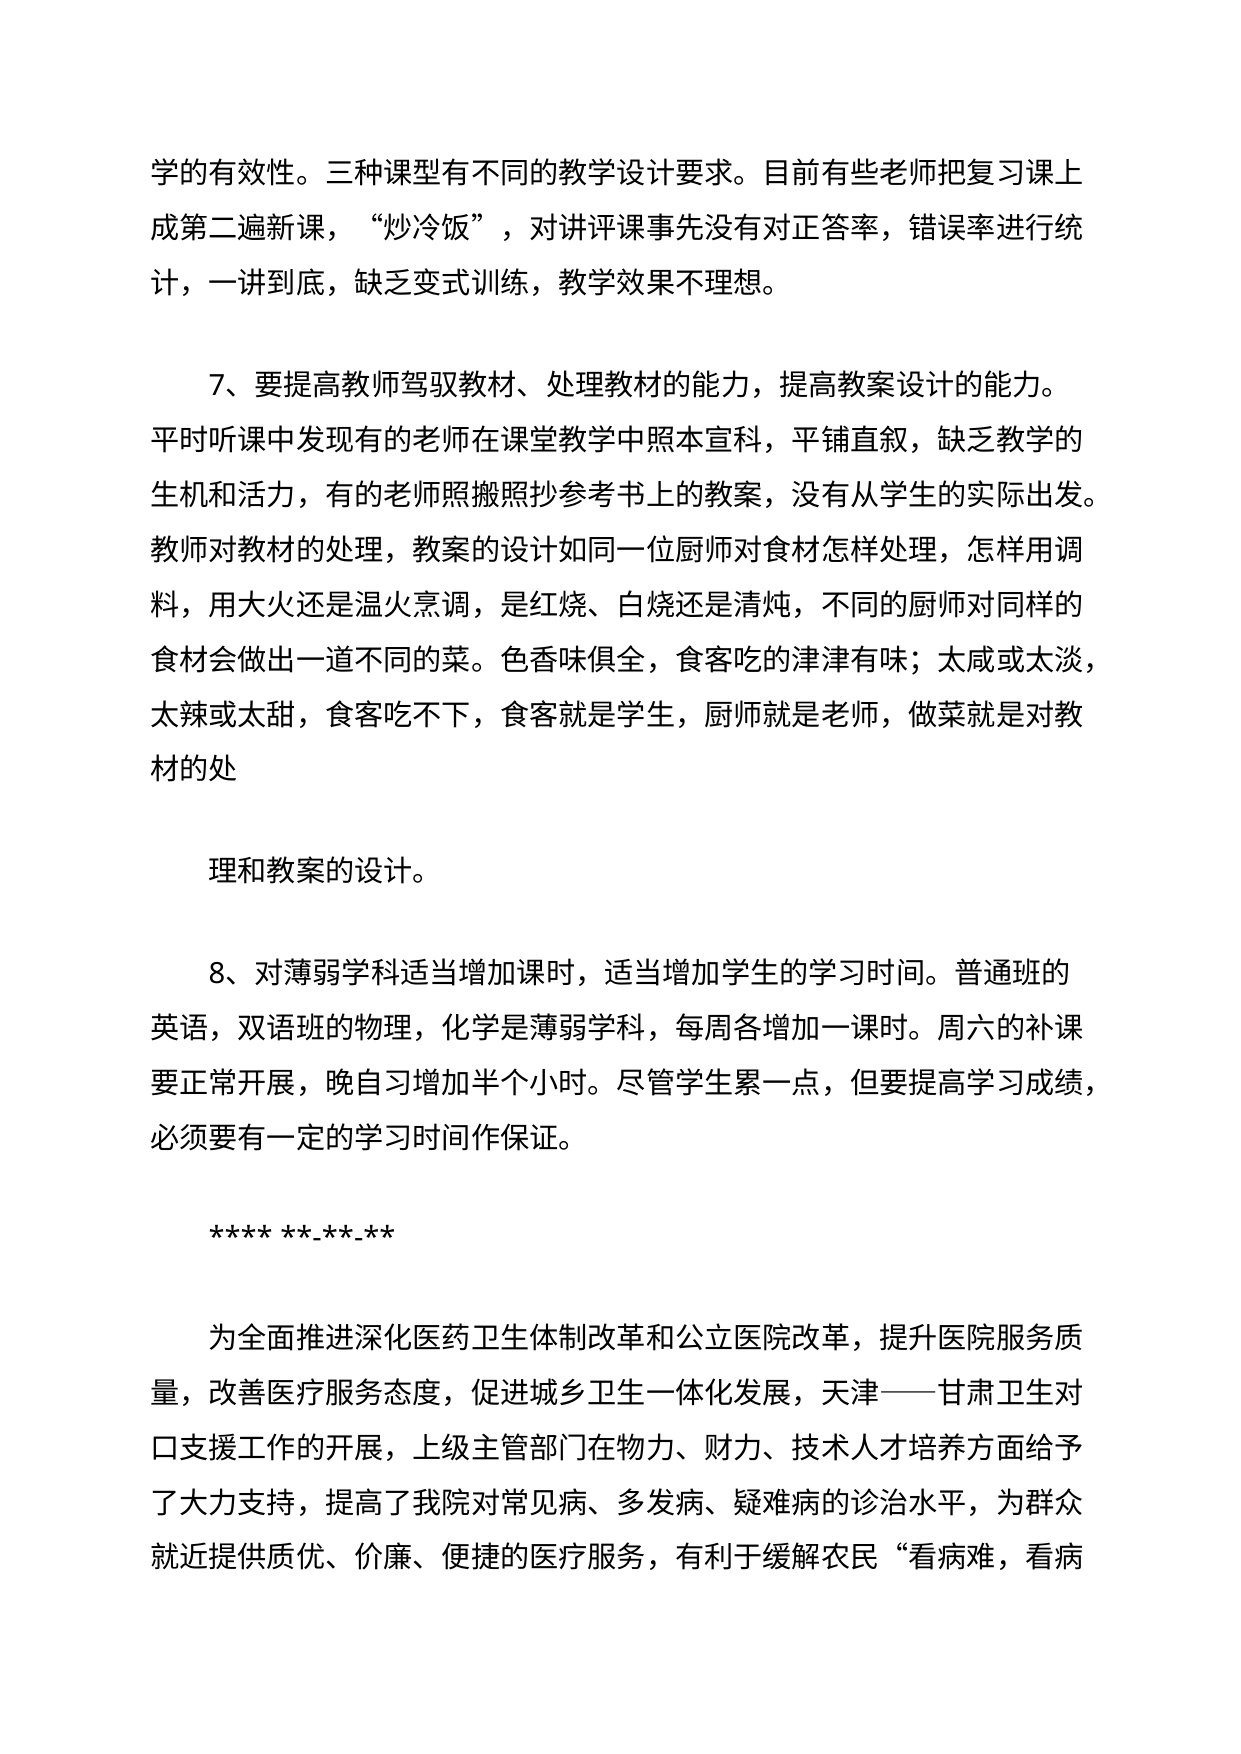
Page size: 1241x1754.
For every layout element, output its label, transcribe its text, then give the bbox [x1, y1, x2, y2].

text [150, 1314, 1090, 1576]
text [150, 150, 1090, 302]
text 8、对薄弱学科适当增加课时，适当增加学生的学习时间。普通班的英语，双语班的物理，化学是薄弱学科，每周各增加一课时。周六的补课要正常开展，晚自习增加半个小时。尽管学生累一点，但要提高学习成绩，必须要有一定的学习时间作保证。 [150, 949, 1090, 1157]
text **** **-**-** [150, 1216, 1090, 1256]
text 7、要提高教师驾驭教材、处理教材的能力，提高教案设计的能力。平时听课中发现有的老师在课堂教学中照本宣科，平铺直叙，缺乏教学的生机和活力，有的老师照搬照抄参考书上的教案，没有从学生的实际出发。教师对教材的处理，教案的设计如同一位厨师对食材怎样处理，怎样用调料，用大火还是温火烹调，是红烧、白烧还是清炖，不同的厨师对同样的食材会做出一道不同的菜。色香味俱全，食客吃的津津有味；太咸或太淡，太辣或太甜，食客吃不下，食客就是学生，厨师就是老师，做菜就是对教材的处 [150, 362, 1090, 788]
text 理和教案的设计。 [150, 848, 1090, 890]
